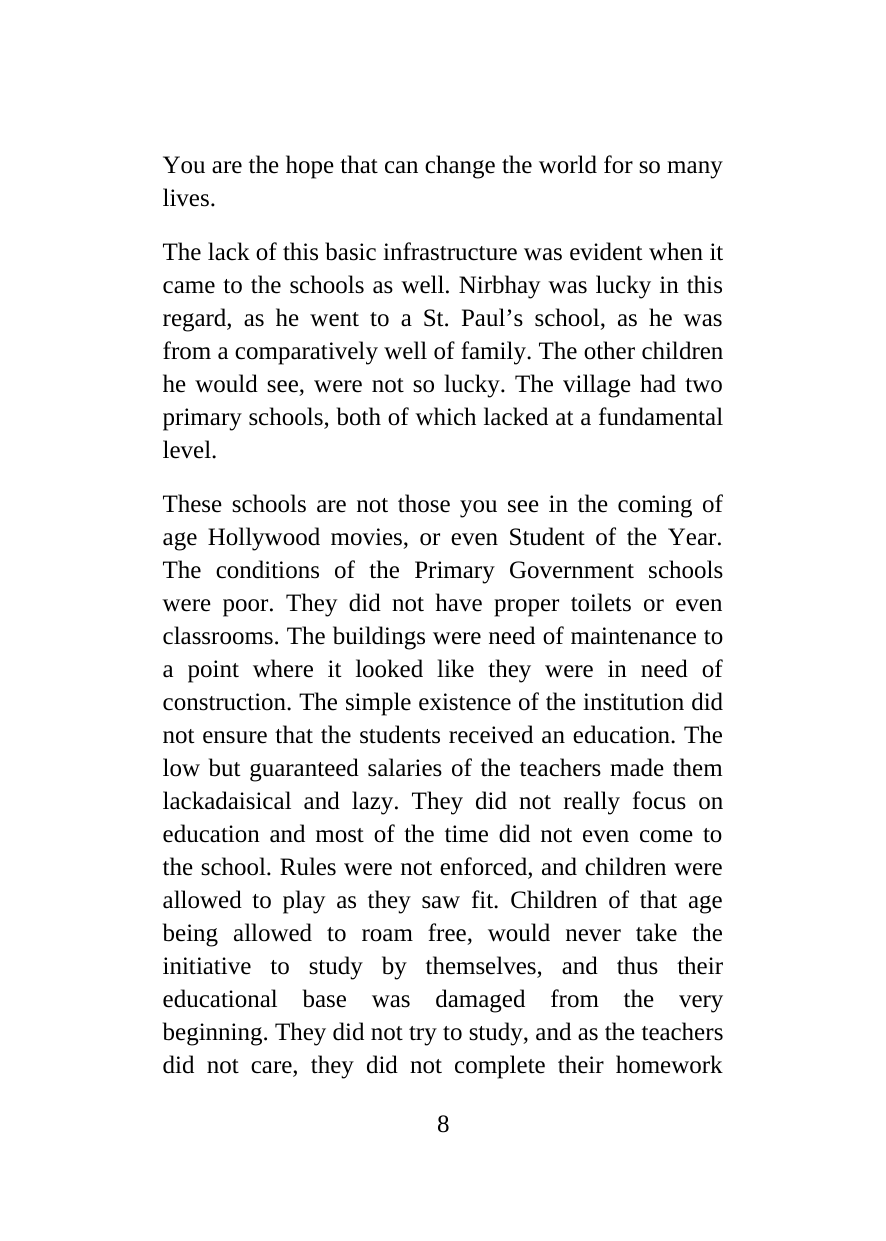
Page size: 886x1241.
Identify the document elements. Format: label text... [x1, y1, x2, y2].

text The lack of this basic infrastructure was evident when it came to the schools as well. Nirbhay was lucky in this regard, as he went to a St. Paul’s school, as he was from a comparatively well of family. The other children he would see, were not so lucky. The village had two primary schools, both of which lacked at a fundamental level. [162, 237, 723, 464]
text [162, 150, 723, 212]
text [162, 489, 723, 1079]
